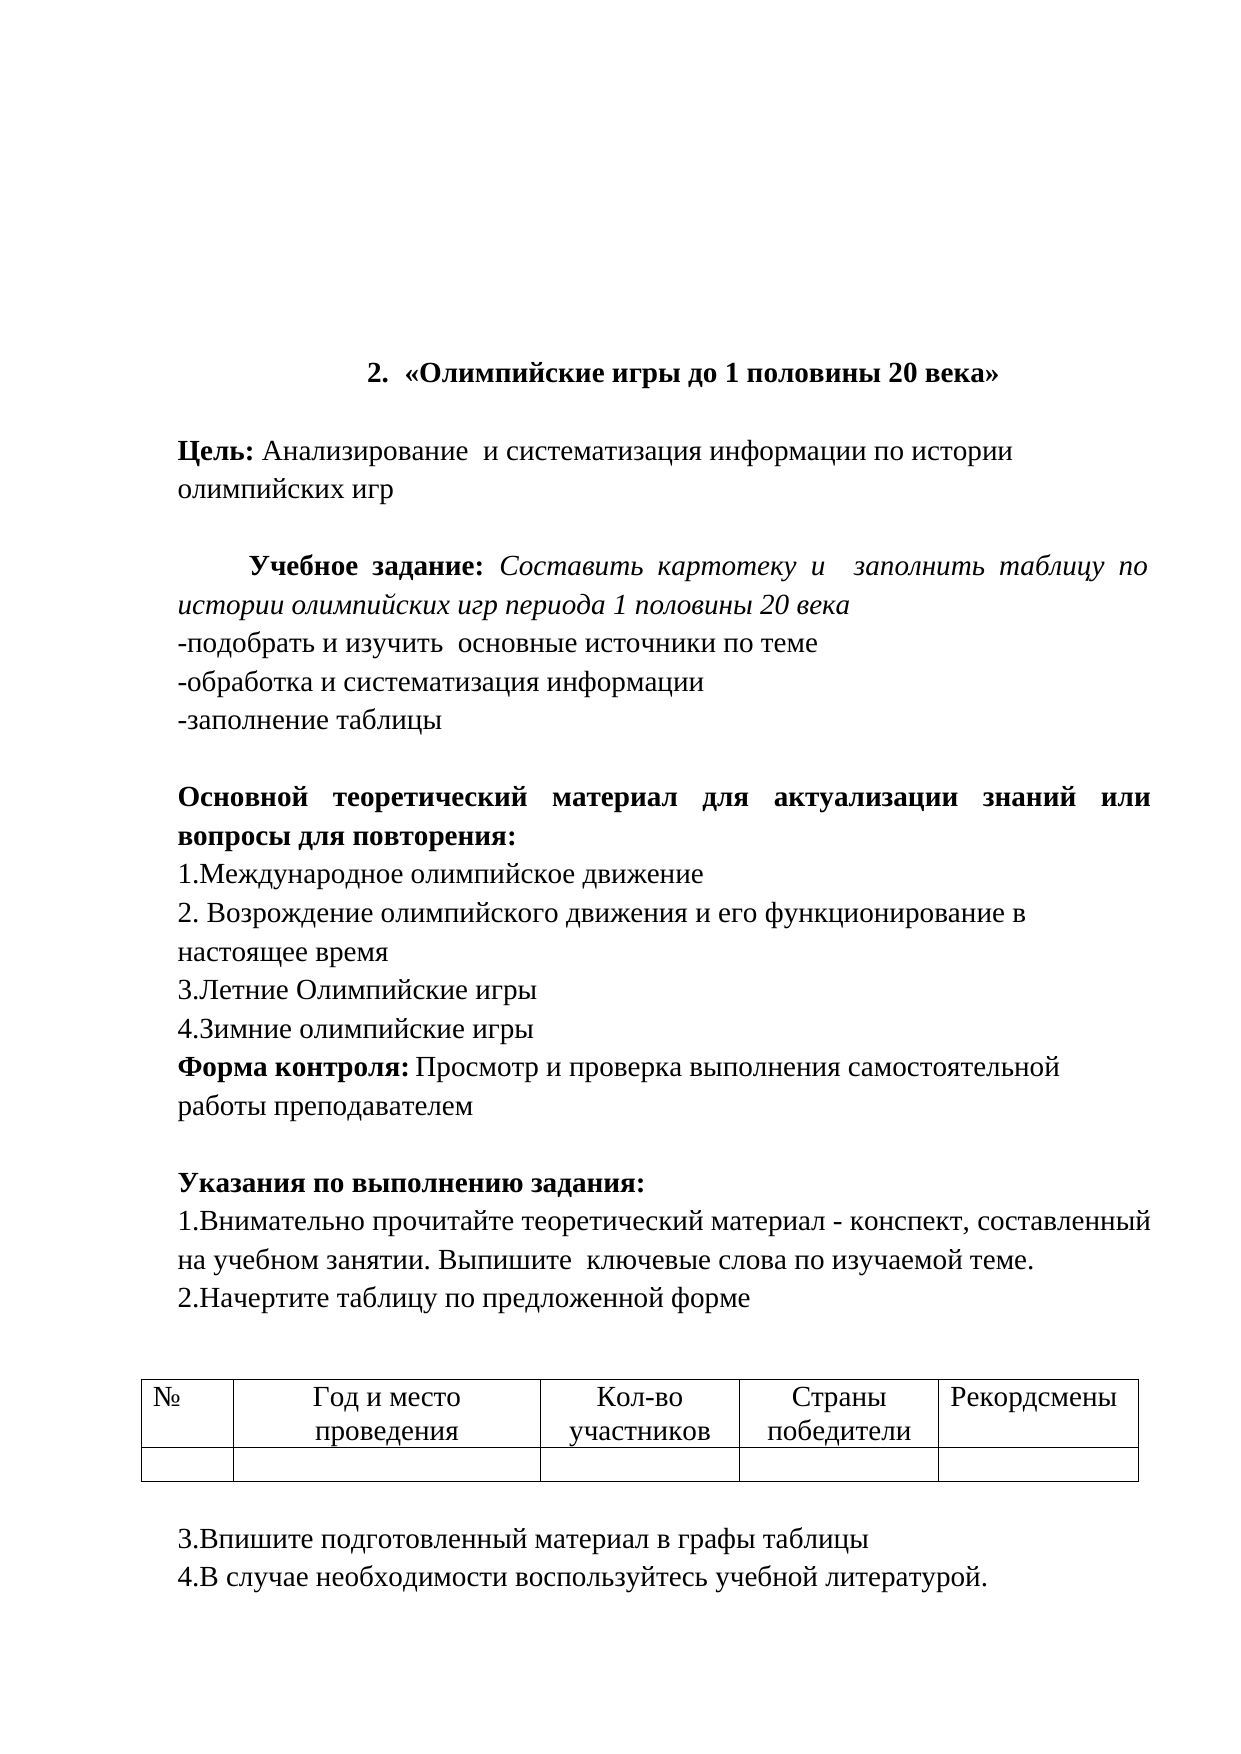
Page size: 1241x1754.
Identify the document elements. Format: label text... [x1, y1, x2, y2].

table_cell [939, 1448, 1138, 1481]
text 4.Зимние олимпийские игры [177, 1011, 1152, 1044]
text 3.Впишите подготовленный материал в графы таблицы [177, 1521, 1152, 1554]
table_cell [142, 1448, 233, 1481]
text -обработка и систематизация информации [177, 664, 1152, 697]
text Цель: Анализирование и систематизация информации по истории олимпийских игр [177, 433, 1152, 505]
table_header Кол-во участников [541, 1380, 739, 1447]
text -заполнение таблицы [177, 702, 1152, 736]
table_header Год и место проведения [234, 1380, 540, 1447]
text 2. Возрождение олимпийского движения и его функционирование в настоящее время [177, 895, 1152, 967]
text Указания по выполнению задания: [177, 1165, 1152, 1198]
table_header Страны победители [740, 1380, 938, 1447]
text Основной теоретический материал для актуализации знаний или вопросы для повторения: [177, 779, 1152, 852]
table_cell [740, 1448, 938, 1481]
text Учебное задание: Составить картотеку и заполнить таблицу по истории олимпийских игр периода 1 половины 20 века [177, 548, 1152, 620]
table_header Рекордсмены [939, 1380, 1138, 1447]
table_header № [142, 1380, 233, 1447]
text 1.Внимательно прочитайте теоретический материал - конспект, составленный на учебном занятии. Выпишите ключевые слова по изучаемой теме. [177, 1203, 1152, 1276]
text 4.В случае необходимости воспользуйтесь учебной литературой. [177, 1559, 1152, 1593]
list «Олимпийские игры до 1 половины 20 века» [215, 356, 1152, 389]
table_cell [234, 1448, 540, 1481]
text 3.Летние Олимпийские игры [177, 972, 1152, 1006]
text 2.Начертите таблицу по предложенной форме [177, 1281, 1152, 1314]
text 1.Международное олимпийское движение [177, 857, 1152, 890]
text Форма контроля: Просмотр и проверка выполнения самостоятельной работы преподавателем [177, 1049, 1152, 1121]
table_cell [541, 1448, 739, 1481]
text -подобрать и изучить основные источники по теме [177, 625, 1152, 659]
